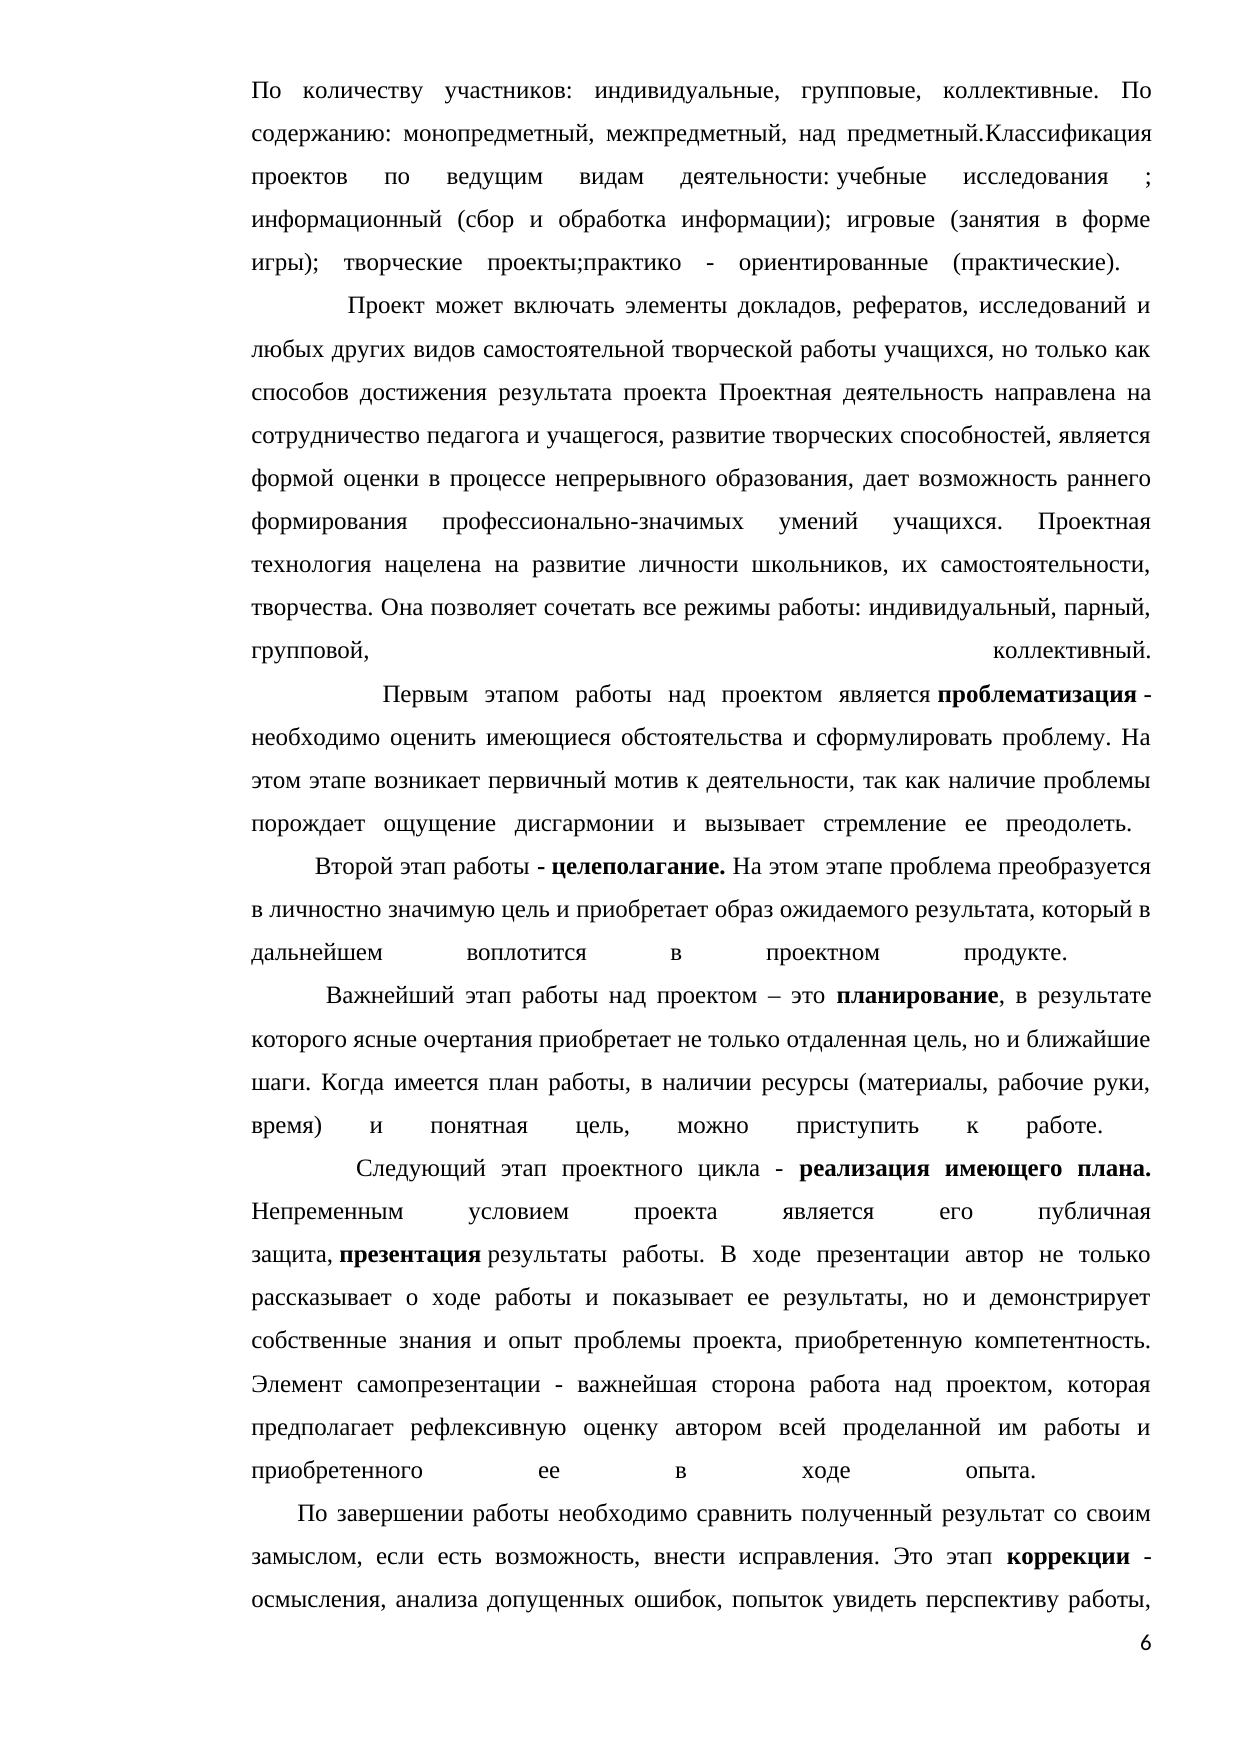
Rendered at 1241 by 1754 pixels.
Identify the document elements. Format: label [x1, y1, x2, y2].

text [177, 75, 1152, 1613]
